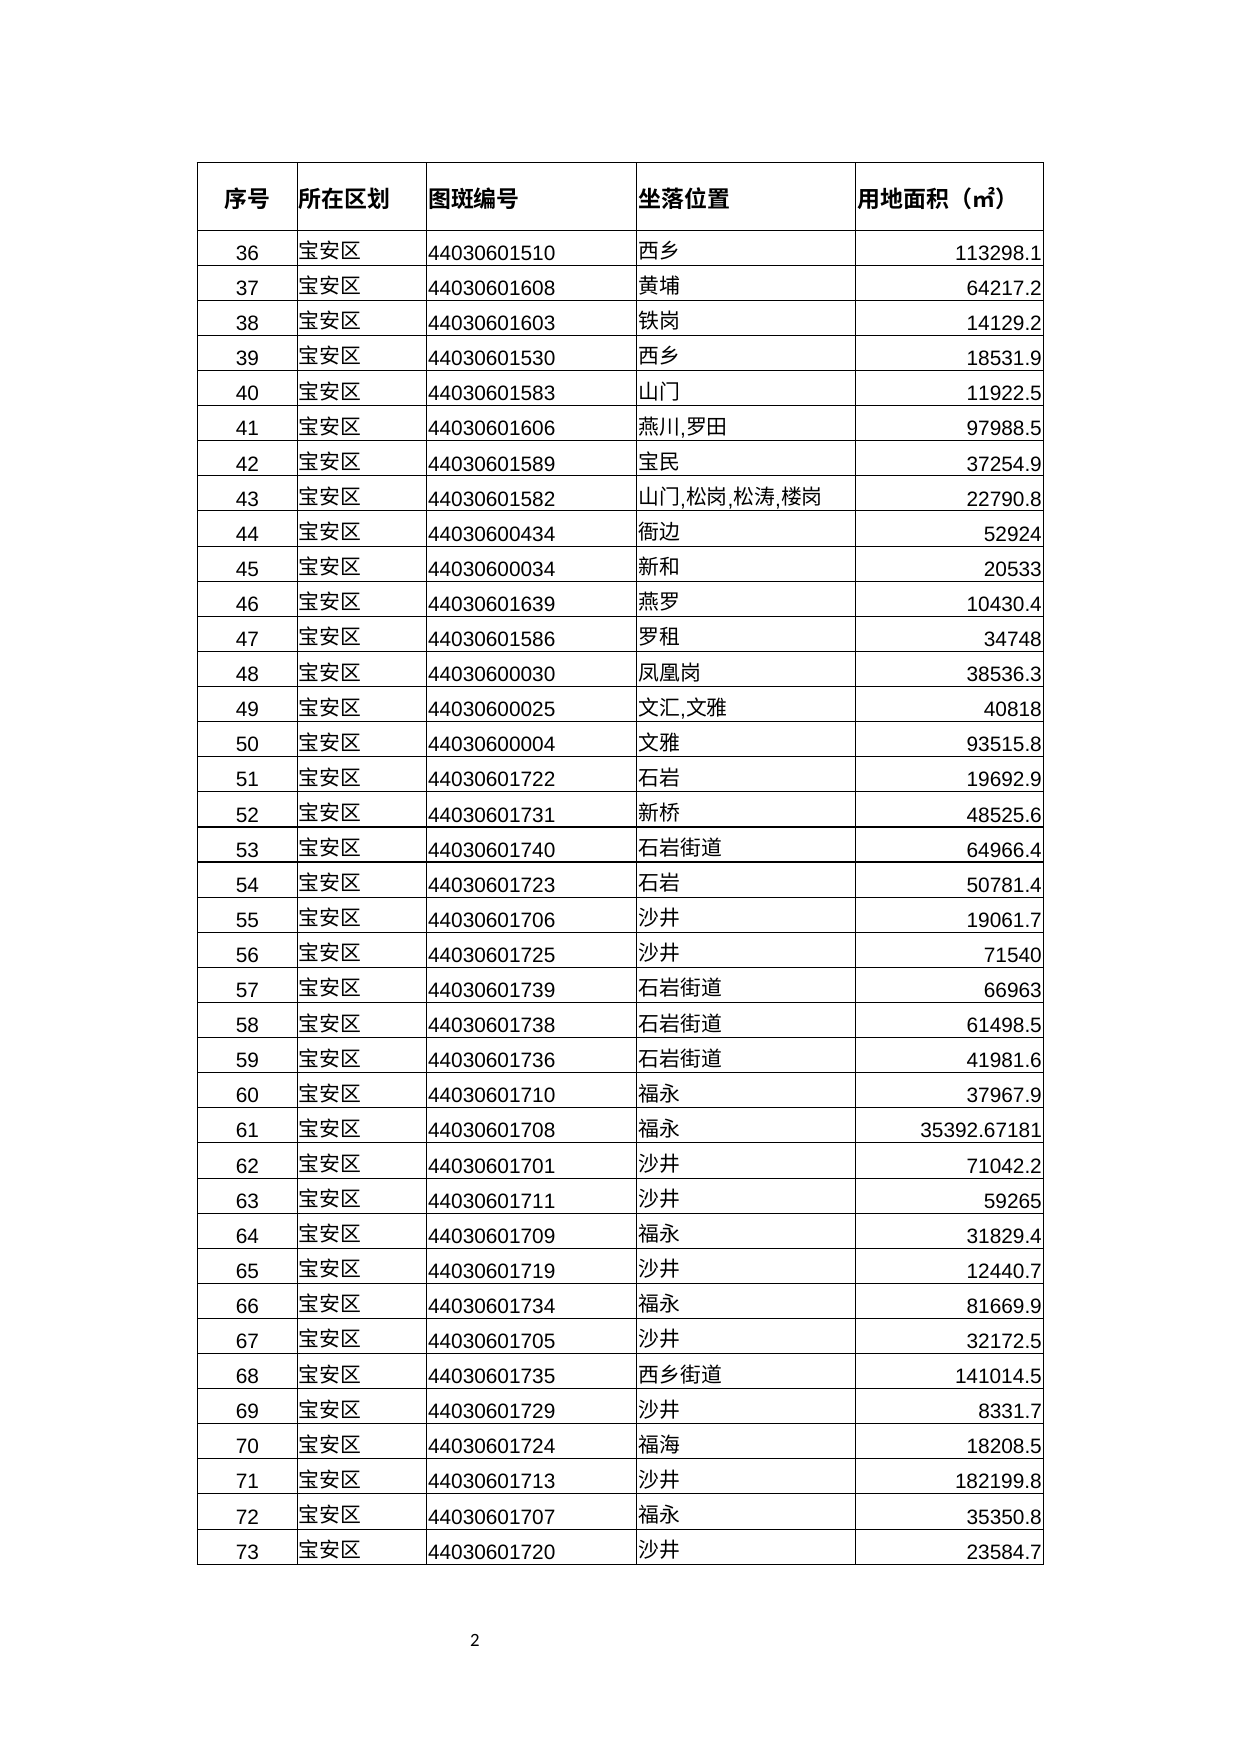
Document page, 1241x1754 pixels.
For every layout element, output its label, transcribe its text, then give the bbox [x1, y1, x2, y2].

table_cell 66 [198, 1284, 297, 1318]
table_cell 43 [198, 476, 297, 510]
table_cell 62 [198, 1143, 297, 1177]
table_cell 40818 [856, 687, 1043, 721]
table_cell 西乡 [637, 336, 855, 370]
table_cell 宝民 [637, 441, 855, 475]
table_cell 44030601740 [427, 828, 636, 861]
table_cell 44030601582 [427, 476, 636, 510]
table_cell 113298.1 [856, 231, 1043, 265]
table_cell 64966.4 [856, 828, 1043, 861]
table_cell 61498.5 [856, 1003, 1043, 1037]
table_cell 燕罗 [637, 582, 855, 616]
table_cell 宝安区 [298, 231, 426, 265]
table_cell 93515.8 [856, 722, 1043, 756]
table_cell 宝安区 [298, 687, 426, 721]
table_cell 福永 [637, 1214, 855, 1248]
table_cell 衙边 [637, 511, 855, 546]
table_cell 44030601709 [427, 1214, 636, 1248]
table_cell 44030601586 [427, 617, 636, 651]
table_cell 沙井 [637, 1389, 855, 1423]
table_cell 宝安区 [298, 792, 426, 826]
table_cell 宝安区 [298, 1494, 426, 1528]
table_cell 59265 [856, 1179, 1043, 1212]
table_cell 44030601724 [427, 1424, 636, 1458]
table_cell 文汇,文雅 [637, 687, 855, 721]
table_cell 51 [198, 757, 297, 791]
table_cell 45 [198, 547, 297, 581]
table_cell 罗租 [637, 617, 855, 651]
table_cell 49 [198, 687, 297, 721]
table_cell 沙井 [637, 1319, 855, 1353]
table_cell 65 [198, 1249, 297, 1283]
table_cell 福海 [637, 1424, 855, 1458]
table_header 序号 [198, 163, 297, 229]
table_cell 沙井 [637, 1249, 855, 1283]
table_cell 宝安区 [298, 1389, 426, 1423]
table_header 图斑编号 [427, 163, 636, 229]
table_cell 36 [198, 231, 297, 265]
table_cell 69 [198, 1389, 297, 1423]
table_cell 18208.5 [856, 1424, 1043, 1458]
table_cell 44030601736 [427, 1038, 636, 1072]
table_cell 58 [198, 1003, 297, 1037]
table_cell 沙井 [637, 1459, 855, 1493]
table_cell 宝安区 [298, 1249, 426, 1283]
table_cell 48525.6 [856, 792, 1043, 826]
table_cell 宝安区 [298, 863, 426, 897]
table_cell 39 [198, 336, 297, 370]
table_cell 44030601711 [427, 1179, 636, 1212]
table_cell 宝安区 [298, 1319, 426, 1353]
table_cell 西乡 [637, 231, 855, 265]
table_cell 44030600004 [427, 722, 636, 756]
table_header 用地面积（㎡） [856, 163, 1043, 229]
table_cell 31829.4 [856, 1214, 1043, 1248]
table_cell 141014.5 [856, 1354, 1043, 1388]
table_cell 沙井 [637, 933, 855, 967]
table_cell 宝安区 [298, 547, 426, 581]
table_cell 44030601510 [427, 231, 636, 265]
table_cell 宝安区 [298, 652, 426, 686]
table_cell 44030600034 [427, 547, 636, 581]
table_cell 44030601707 [427, 1494, 636, 1528]
table_cell 23584.7 [856, 1530, 1043, 1563]
table_cell 44030601606 [427, 406, 636, 440]
table_cell 37254.9 [856, 441, 1043, 475]
table_cell 63 [198, 1179, 297, 1212]
table_cell 福永 [637, 1494, 855, 1528]
table_cell 22790.8 [856, 476, 1043, 510]
table_cell 71 [198, 1459, 297, 1493]
table_cell 59 [198, 1038, 297, 1072]
table_cell 44030601734 [427, 1284, 636, 1318]
table_cell 37967.9 [856, 1073, 1043, 1107]
table_cell 44030601705 [427, 1319, 636, 1353]
table_cell 凤凰岗 [637, 652, 855, 686]
table_cell 宝安区 [298, 371, 426, 405]
table_cell 沙井 [637, 898, 855, 932]
table_cell 70 [198, 1424, 297, 1458]
table_cell 19692.9 [856, 757, 1043, 791]
table_cell 57 [198, 968, 297, 1002]
table_cell 35350.8 [856, 1494, 1043, 1528]
table_cell 宝安区 [298, 898, 426, 932]
table_cell 44030601639 [427, 582, 636, 616]
table_cell 宝安区 [298, 1424, 426, 1458]
table_cell 8331.7 [856, 1389, 1043, 1423]
table_cell 新桥 [637, 792, 855, 826]
table_cell 宝安区 [298, 757, 426, 791]
table_cell 石岩 [637, 757, 855, 791]
table_cell 48 [198, 652, 297, 686]
table_cell 山门 [637, 371, 855, 405]
table_cell 52 [198, 792, 297, 826]
table_cell 44030601706 [427, 898, 636, 932]
table_cell 福永 [637, 1073, 855, 1107]
table_cell 44030600030 [427, 652, 636, 686]
table_cell 沙井 [637, 1530, 855, 1563]
table_cell 宝安区 [298, 1143, 426, 1177]
table_cell 宝安区 [298, 1530, 426, 1563]
table_cell 宝安区 [298, 1003, 426, 1037]
table_cell 44030601710 [427, 1073, 636, 1107]
table_cell 41981.6 [856, 1038, 1043, 1072]
table_cell 44030601719 [427, 1249, 636, 1283]
table_cell 64217.2 [856, 266, 1043, 300]
table_cell 福永 [637, 1284, 855, 1318]
table_cell 宝安区 [298, 1284, 426, 1318]
table_cell 44030601530 [427, 336, 636, 370]
table_cell 44030601738 [427, 1003, 636, 1037]
table_cell 石岩街道 [637, 1038, 855, 1072]
table_cell 宝安区 [298, 933, 426, 967]
table_cell 67 [198, 1319, 297, 1353]
table_cell 55 [198, 898, 297, 932]
table_header 坐落位置 [637, 163, 855, 229]
table_cell 34748 [856, 617, 1043, 651]
table_cell 44030601725 [427, 933, 636, 967]
table_cell 石岩街道 [637, 1003, 855, 1037]
table_cell 32172.5 [856, 1319, 1043, 1353]
table_cell 14129.2 [856, 301, 1043, 335]
table_cell 宝安区 [298, 266, 426, 300]
table_cell 宝安区 [298, 1459, 426, 1493]
table_cell 61 [198, 1108, 297, 1142]
table_cell 97988.5 [856, 406, 1043, 440]
table_cell 73 [198, 1530, 297, 1563]
table_cell 12440.7 [856, 1249, 1043, 1283]
table_cell 宝安区 [298, 336, 426, 370]
table_cell 宝安区 [298, 1214, 426, 1248]
table_cell 46 [198, 582, 297, 616]
table_cell 42 [198, 441, 297, 475]
table_cell 44030601739 [427, 968, 636, 1002]
table_cell 19061.7 [856, 898, 1043, 932]
table_cell 宝安区 [298, 1073, 426, 1107]
table_cell 37 [198, 266, 297, 300]
table_cell 石岩街道 [637, 968, 855, 1002]
table_cell 44030601583 [427, 371, 636, 405]
table_cell 20533 [856, 547, 1043, 581]
table_cell 宝安区 [298, 722, 426, 756]
table_cell 50781.4 [856, 863, 1043, 897]
table_cell 81669.9 [856, 1284, 1043, 1318]
table_cell 宝安区 [298, 511, 426, 546]
table_cell 56 [198, 933, 297, 967]
table_cell 68 [198, 1354, 297, 1388]
table_cell 石岩 [637, 863, 855, 897]
table_cell 宝安区 [298, 968, 426, 1002]
table_cell 44030601589 [427, 441, 636, 475]
table_cell 44030601701 [427, 1143, 636, 1177]
table_cell 44030601723 [427, 863, 636, 897]
table_cell 71042.2 [856, 1143, 1043, 1177]
table_cell 44030601708 [427, 1108, 636, 1142]
table_cell 71540 [856, 933, 1043, 967]
table_cell 53 [198, 828, 297, 861]
table_cell 18531.9 [856, 336, 1043, 370]
table_cell 西乡街道 [637, 1354, 855, 1388]
table_cell 新和 [637, 547, 855, 581]
table_cell 44030600434 [427, 511, 636, 546]
table_cell 宝安区 [298, 1354, 426, 1388]
table_cell 宝安区 [298, 1179, 426, 1212]
table_cell 44030601603 [427, 301, 636, 335]
table_cell 44030601722 [427, 757, 636, 791]
table_cell 35392.67181 [856, 1108, 1043, 1142]
table_cell 宝安区 [298, 441, 426, 475]
table_cell 40 [198, 371, 297, 405]
table_cell 44030601729 [427, 1389, 636, 1423]
table_cell 38536.3 [856, 652, 1043, 686]
table_cell 60 [198, 1073, 297, 1107]
table_cell 44030601735 [427, 1354, 636, 1388]
table_cell 宝安区 [298, 582, 426, 616]
table_cell 52924 [856, 511, 1043, 546]
table_cell 44030601731 [427, 792, 636, 826]
table_cell 38 [198, 301, 297, 335]
table_cell 47 [198, 617, 297, 651]
table_cell 宝安区 [298, 406, 426, 440]
table_cell 宝安区 [298, 301, 426, 335]
table_cell 宝安区 [298, 1038, 426, 1072]
table_cell 宝安区 [298, 617, 426, 651]
table_cell 44030601713 [427, 1459, 636, 1493]
table_cell 44030601720 [427, 1530, 636, 1563]
table_cell 50 [198, 722, 297, 756]
table_cell 11922.5 [856, 371, 1043, 405]
table_cell 72 [198, 1494, 297, 1528]
table_cell 41 [198, 406, 297, 440]
table_cell 文雅 [637, 722, 855, 756]
table_cell 宝安区 [298, 1108, 426, 1142]
table_cell 64 [198, 1214, 297, 1248]
table_cell 182199.8 [856, 1459, 1043, 1493]
table_cell 福永 [637, 1108, 855, 1142]
table_cell 44030601608 [427, 266, 636, 300]
table_cell 黄埔 [637, 266, 855, 300]
table_cell 石岩街道 [637, 828, 855, 861]
table_cell 44030600025 [427, 687, 636, 721]
table_cell 沙井 [637, 1179, 855, 1212]
table_cell 燕川,罗田 [637, 406, 855, 440]
table_cell 10430.4 [856, 582, 1043, 616]
table_cell 54 [198, 863, 297, 897]
table_header 所在区划 [298, 163, 426, 229]
table_cell 66963 [856, 968, 1043, 1002]
table_cell 44 [198, 511, 297, 546]
table_cell 宝安区 [298, 476, 426, 510]
table_cell 铁岗 [637, 301, 855, 335]
table_cell 沙井 [637, 1143, 855, 1177]
table_cell 山门,松岗,松涛,楼岗 [637, 476, 855, 510]
table_cell 宝安区 [298, 828, 426, 861]
